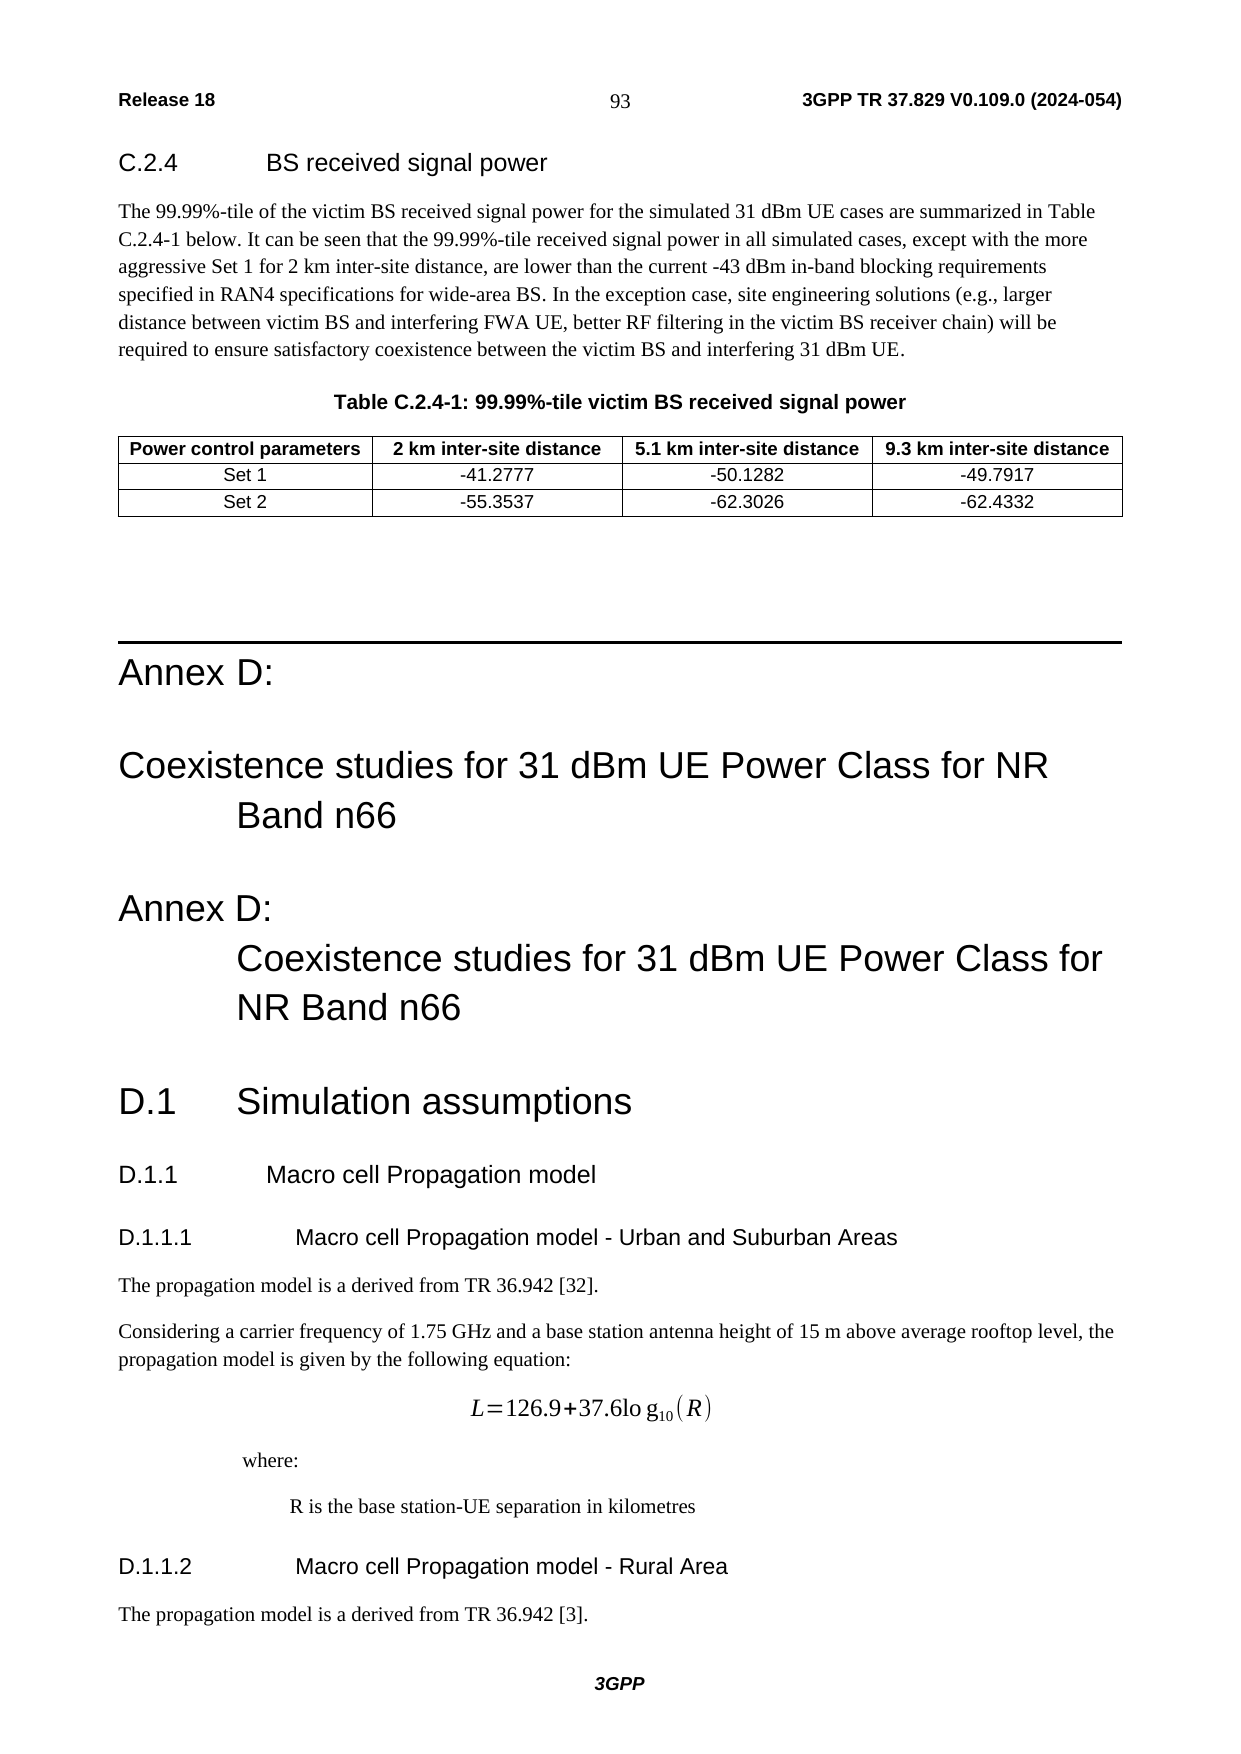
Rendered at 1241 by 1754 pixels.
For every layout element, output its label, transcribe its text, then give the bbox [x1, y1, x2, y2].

text The propagation model is a derived from TR 36.942. [118, 1602, 1122, 1626]
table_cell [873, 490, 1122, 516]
subtitle D.1.1 Macro cell Propagation model [118, 1160, 1122, 1188]
text The 99.99%-tile of the victim BS received signal power for the simulated 31 dBm UE cases are summarized in Table C.2.4-1 below. It can be seen that the 99.99%-tile received signal power in all simulated cases, except with the more aggressive Set 1 for 2 km inter-site distance, are lower than the current -43 dBm in-band blocking requirements specified in RAN4 specifications for wide-area BS. In the exception case, site engineering solutions (e.g., larger distance between victim BS and interfering FWA UE, better RF filtering in the victim BS receiver chain) will be required to ensure satisfactory coexistence between the victim BS and interfering 31 dBm UE. [118, 199, 1122, 361]
subtitle C.2.4 BS received signal power [118, 147, 1122, 176]
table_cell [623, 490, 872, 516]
text R is the base station-UE separation in kilometres [289, 1494, 1122, 1518]
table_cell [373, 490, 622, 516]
text where: [242, 1447, 1122, 1472]
text Table C.2.4-1: 99.99%-tile victim BS received signal power [118, 390, 1122, 414]
subtitle D.1 Simulation assumptions [118, 1069, 1122, 1122]
subtitle D.1.1.2 Macro cell Propagation model - Rural Area [118, 1553, 1122, 1579]
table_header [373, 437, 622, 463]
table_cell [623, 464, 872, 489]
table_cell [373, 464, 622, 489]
subtitle D.1.1.1 Macro cell Propagation model - Urban and Suburban Areas [118, 1224, 1122, 1250]
text The propagation model is a derived from TR 36.942 []. [118, 1273, 1122, 1297]
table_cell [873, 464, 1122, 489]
text Considering a carrier frequency of 1.75 GHz and a base station antenna height of 15 m above average rooftop level, the propagation model is given by the following equation: [118, 1319, 1122, 1371]
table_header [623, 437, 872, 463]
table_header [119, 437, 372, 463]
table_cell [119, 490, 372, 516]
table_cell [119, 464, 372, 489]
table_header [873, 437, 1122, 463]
